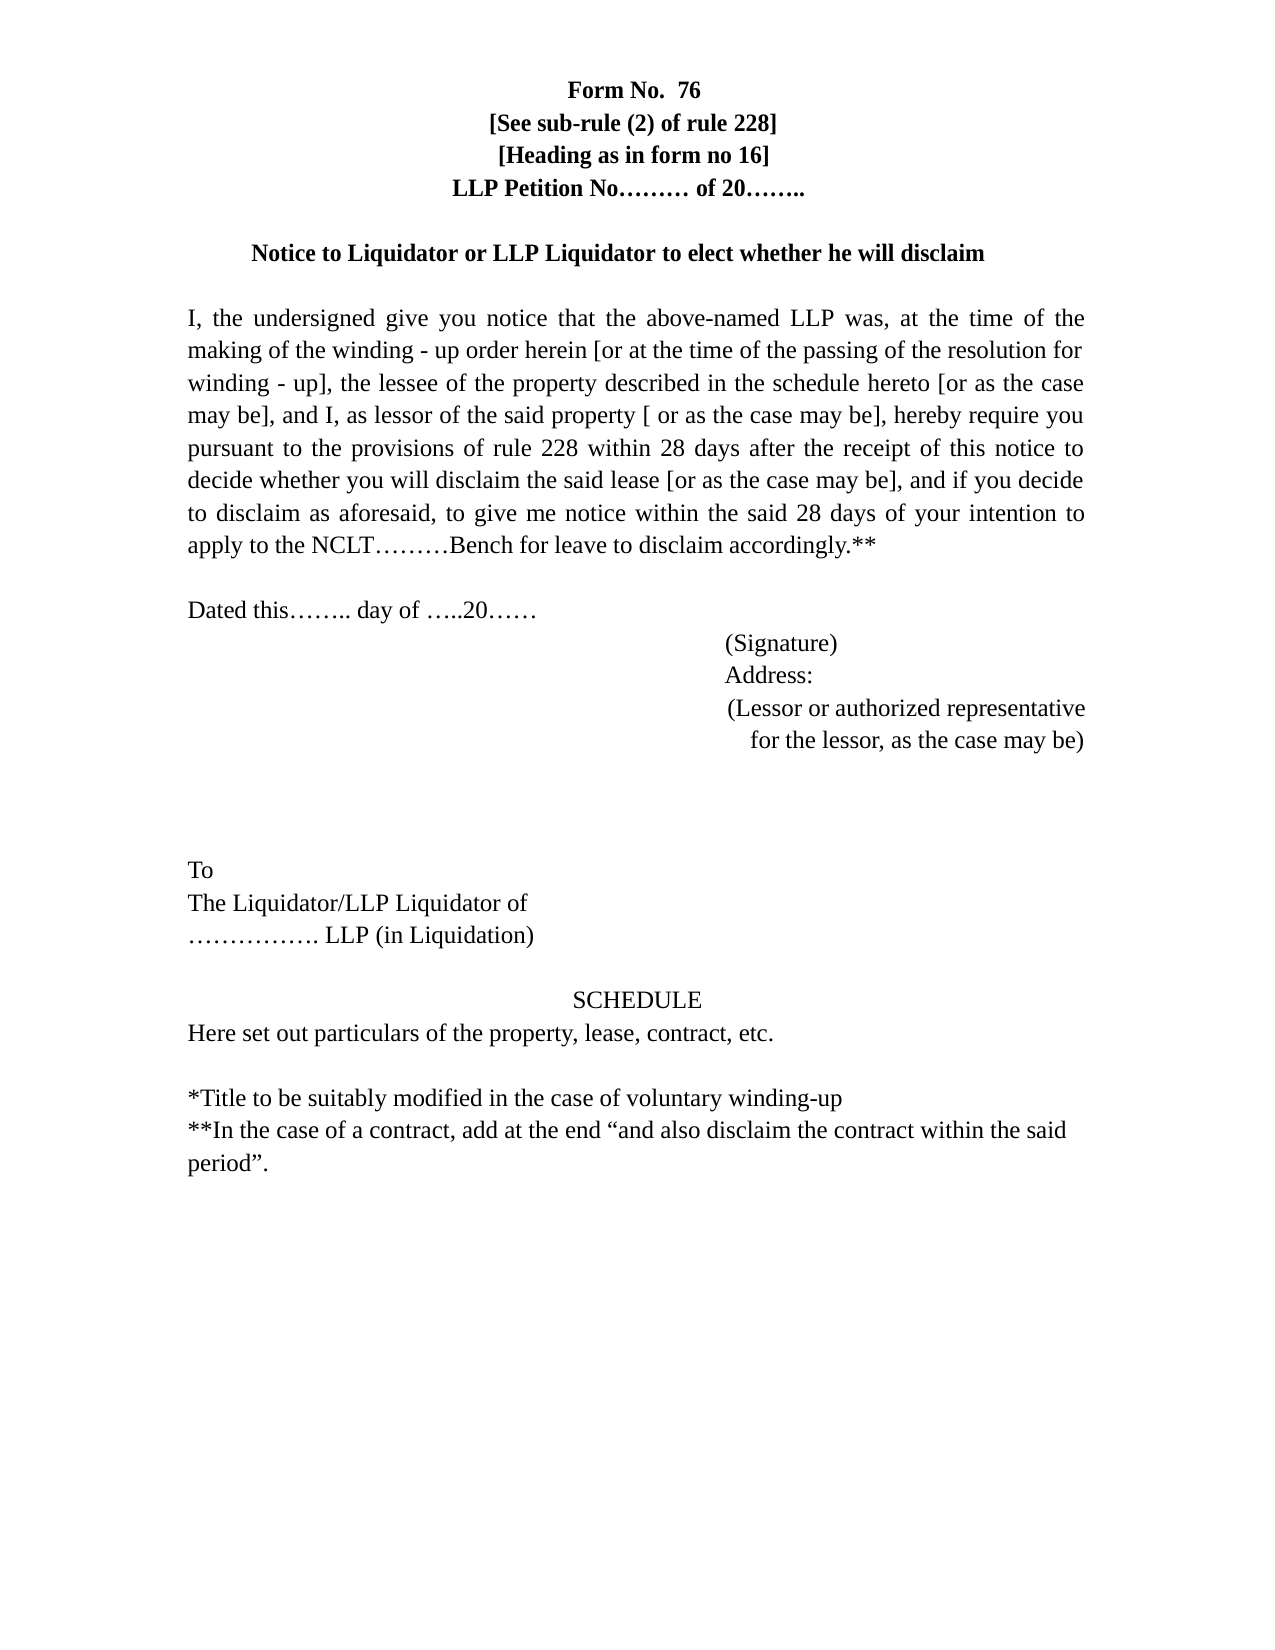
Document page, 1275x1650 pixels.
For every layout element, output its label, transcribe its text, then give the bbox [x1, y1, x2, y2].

text to disclaim as aforesaid, to give me notice within the said 28 days of your intention to [187, 496, 1131, 529]
text Form No. 76 [187, 74, 1131, 106]
text The Liquidator/LLP Liquidator of [187, 886, 1131, 919]
text decide whether you will disclaim the said lease [or as the case may be], and if you decide [187, 464, 1131, 496]
text (Lessor or authorized representative [187, 691, 1131, 724]
text pursuant to the provisions of rule 228 within 28 days after the receipt of this notice to [187, 431, 1131, 464]
text winding - up], the lessee of the property described in the schedule hereto [or as the case [187, 366, 1131, 399]
text (Signature) [187, 626, 1131, 659]
text for the lessor, as the case may be) [187, 724, 1131, 756]
text LLP Petition No……… of 20…….. [187, 171, 1131, 204]
text *Title to be suitably modified in the case of voluntary winding-up [187, 1081, 1131, 1114]
text [Heading as in form no 16] [187, 139, 1131, 171]
text [See sub-rule (2) of rule 228] [187, 106, 1131, 139]
text I, the undersigned give you notice that the above-named LLP was, at the time of the [187, 301, 1131, 334]
text SCHEDULE [187, 984, 1131, 1016]
text period”. [187, 1146, 1131, 1179]
text apply to the NCLT………Bench for leave to disclaim accordingly.** [187, 529, 1131, 561]
text making of the winding - up order herein [or at the time of the passing of the resolution for [187, 334, 1131, 366]
text To [187, 854, 1131, 886]
text may be], and I, as lessor of the said property [ or as the case may be], hereby require you [187, 399, 1131, 431]
text Notice to Liquidator or LLP Liquidator to elect whether he will disclaim [187, 236, 1131, 269]
text ……………. LLP (in Liquidation) [187, 919, 1131, 951]
text Address: [187, 659, 1131, 691]
text Dated this…….. day of …..20…… [187, 594, 1131, 626]
text **In the case of a contract, add at the end “and also disclaim the contract within the said [187, 1114, 1131, 1146]
text Here set out particulars of the property, lease, contract, etc. [187, 1016, 1131, 1049]
